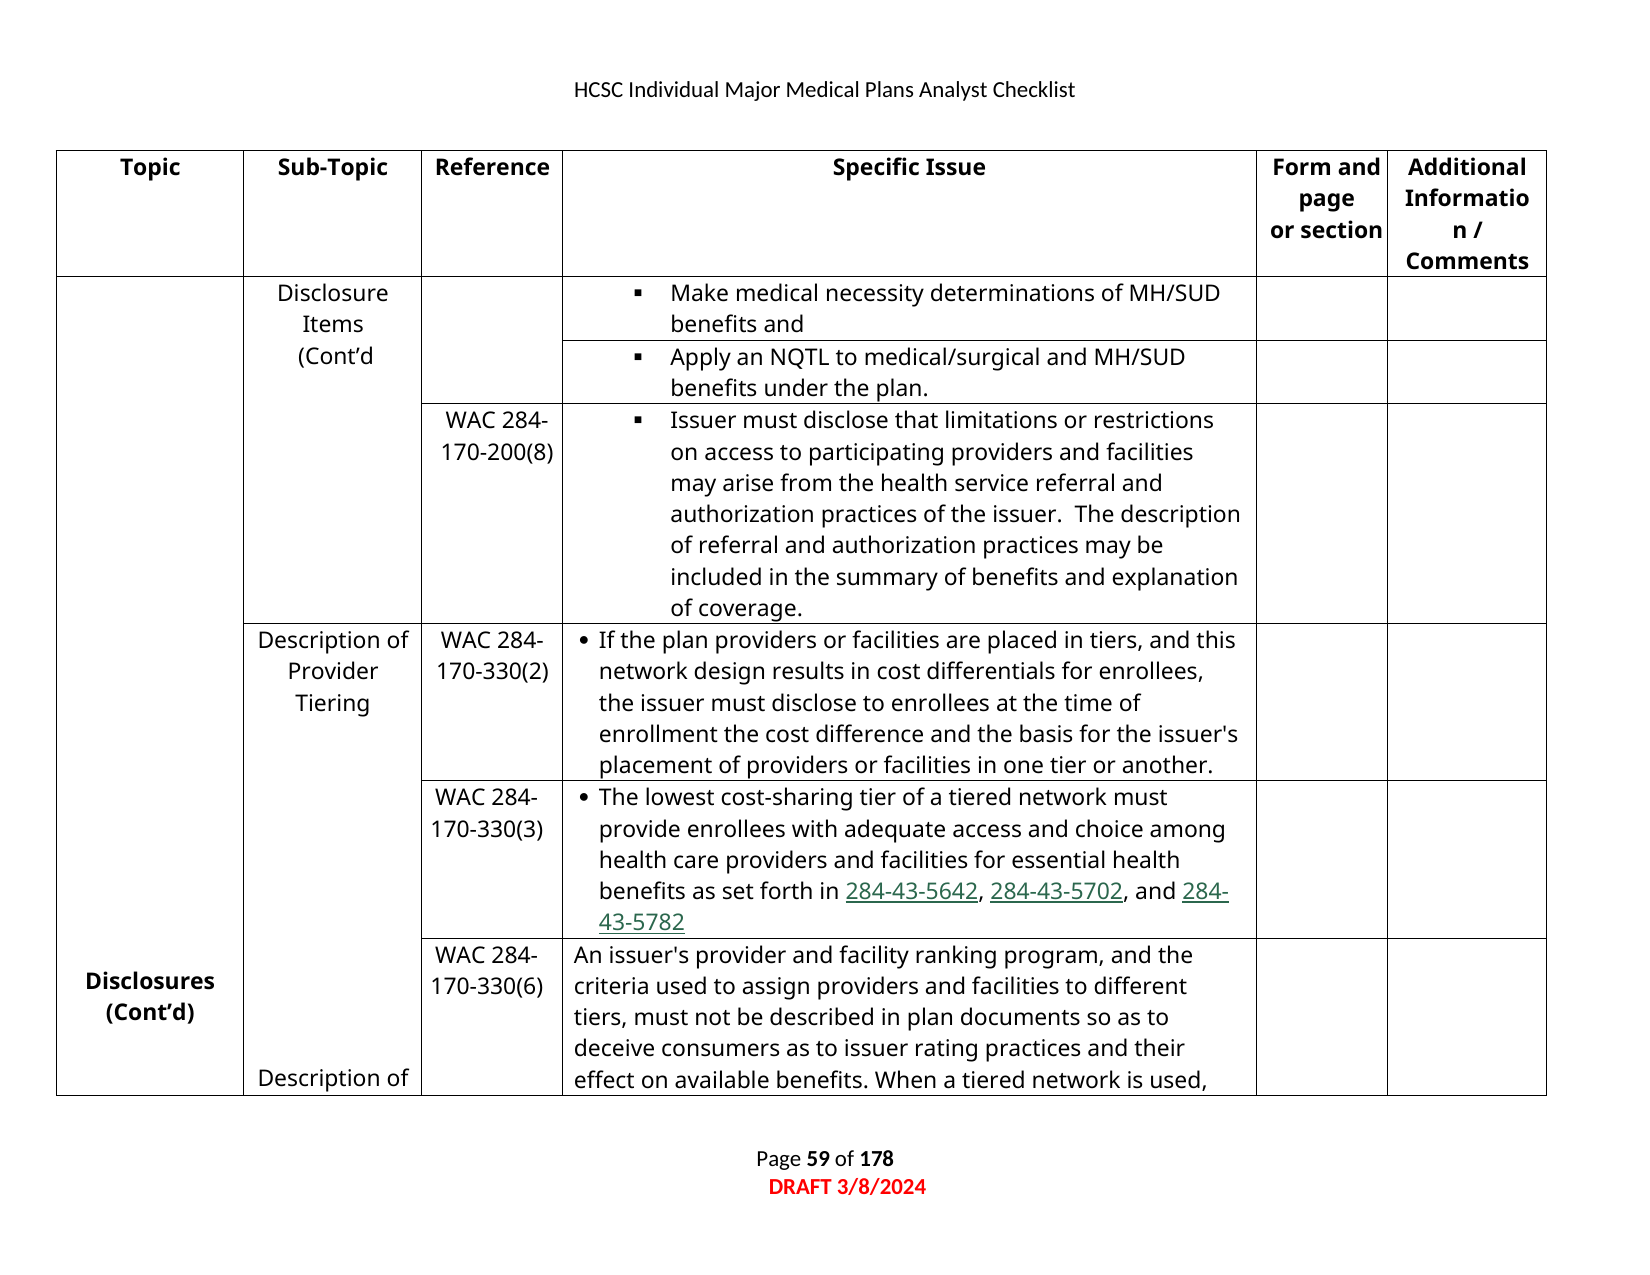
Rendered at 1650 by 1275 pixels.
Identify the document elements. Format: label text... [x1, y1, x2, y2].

table_cell WAC 284-170-330(3) [422, 781, 562, 937]
table_cell Issuer must disclose that limitations or restrictions on access to participating providers and facilities may arise from the health service referral and authorization practices of the issuer. The description of referral and authorization practices may be included in the summary of benefits and explanation of coverage. [563, 404, 1256, 623]
table_header Reference [422, 151, 562, 276]
table_cell [1388, 624, 1546, 780]
table_cell [1388, 781, 1546, 937]
table_cell WAC 284-170-200(8) [422, 404, 562, 623]
table_cell Required Offer of Disclosure Items (Cont’d [244, 277, 421, 623]
table_cell [1257, 781, 1387, 937]
table_cell [1388, 404, 1546, 623]
table_header Topic [57, 151, 243, 276]
table_cell [422, 340, 562, 403]
table_cell The lowest cost-sharing tier of a tiered network must provide enrollees with adequate access and choice among health care providers and facilities for essential health benefits as set forth in 284-43-5642, 284-43-5702, and 284-43-5782 [563, 781, 1256, 937]
table_cell WAC 284-170-330(2) [422, 624, 562, 780]
table_header Form and page or section [1257, 151, 1387, 276]
table_cell [422, 277, 562, 339]
table_cell [1388, 939, 1546, 1095]
table_cell Apply an NQTL to medical/surgical and MH/SUD benefits under the plan. [563, 341, 1256, 403]
table_cell WAC 284-170-330(6) [422, 939, 562, 1095]
table_cell If the plan providers or facilities are placed in tiers, and this network design results in cost differentials for enrollees, the issuer must disclose to enrollees at the time of enrollment the cost difference and the basis for the issuer's placement of providers or facilities in one tier or another. [563, 624, 1256, 780]
table_header Additional Information / Comments [1388, 151, 1546, 276]
table_cell Make medical necessity determinations of MH/SUD benefits and [563, 277, 1256, 339]
table_cell [1257, 939, 1387, 1095]
table_cell [1257, 277, 1387, 339]
table_cell [1388, 341, 1546, 403]
table_header Sub-Topic [244, 151, 421, 276]
table_cell [1257, 404, 1387, 623]
table_cell [1388, 277, 1546, 339]
table_header Specific Issue [563, 151, 1256, 276]
table_cell Description of Provider Tiering Description of Provider Tiering (Cont’d) [244, 624, 421, 1095]
table_cell [1257, 624, 1387, 780]
table_cell [1257, 341, 1387, 403]
